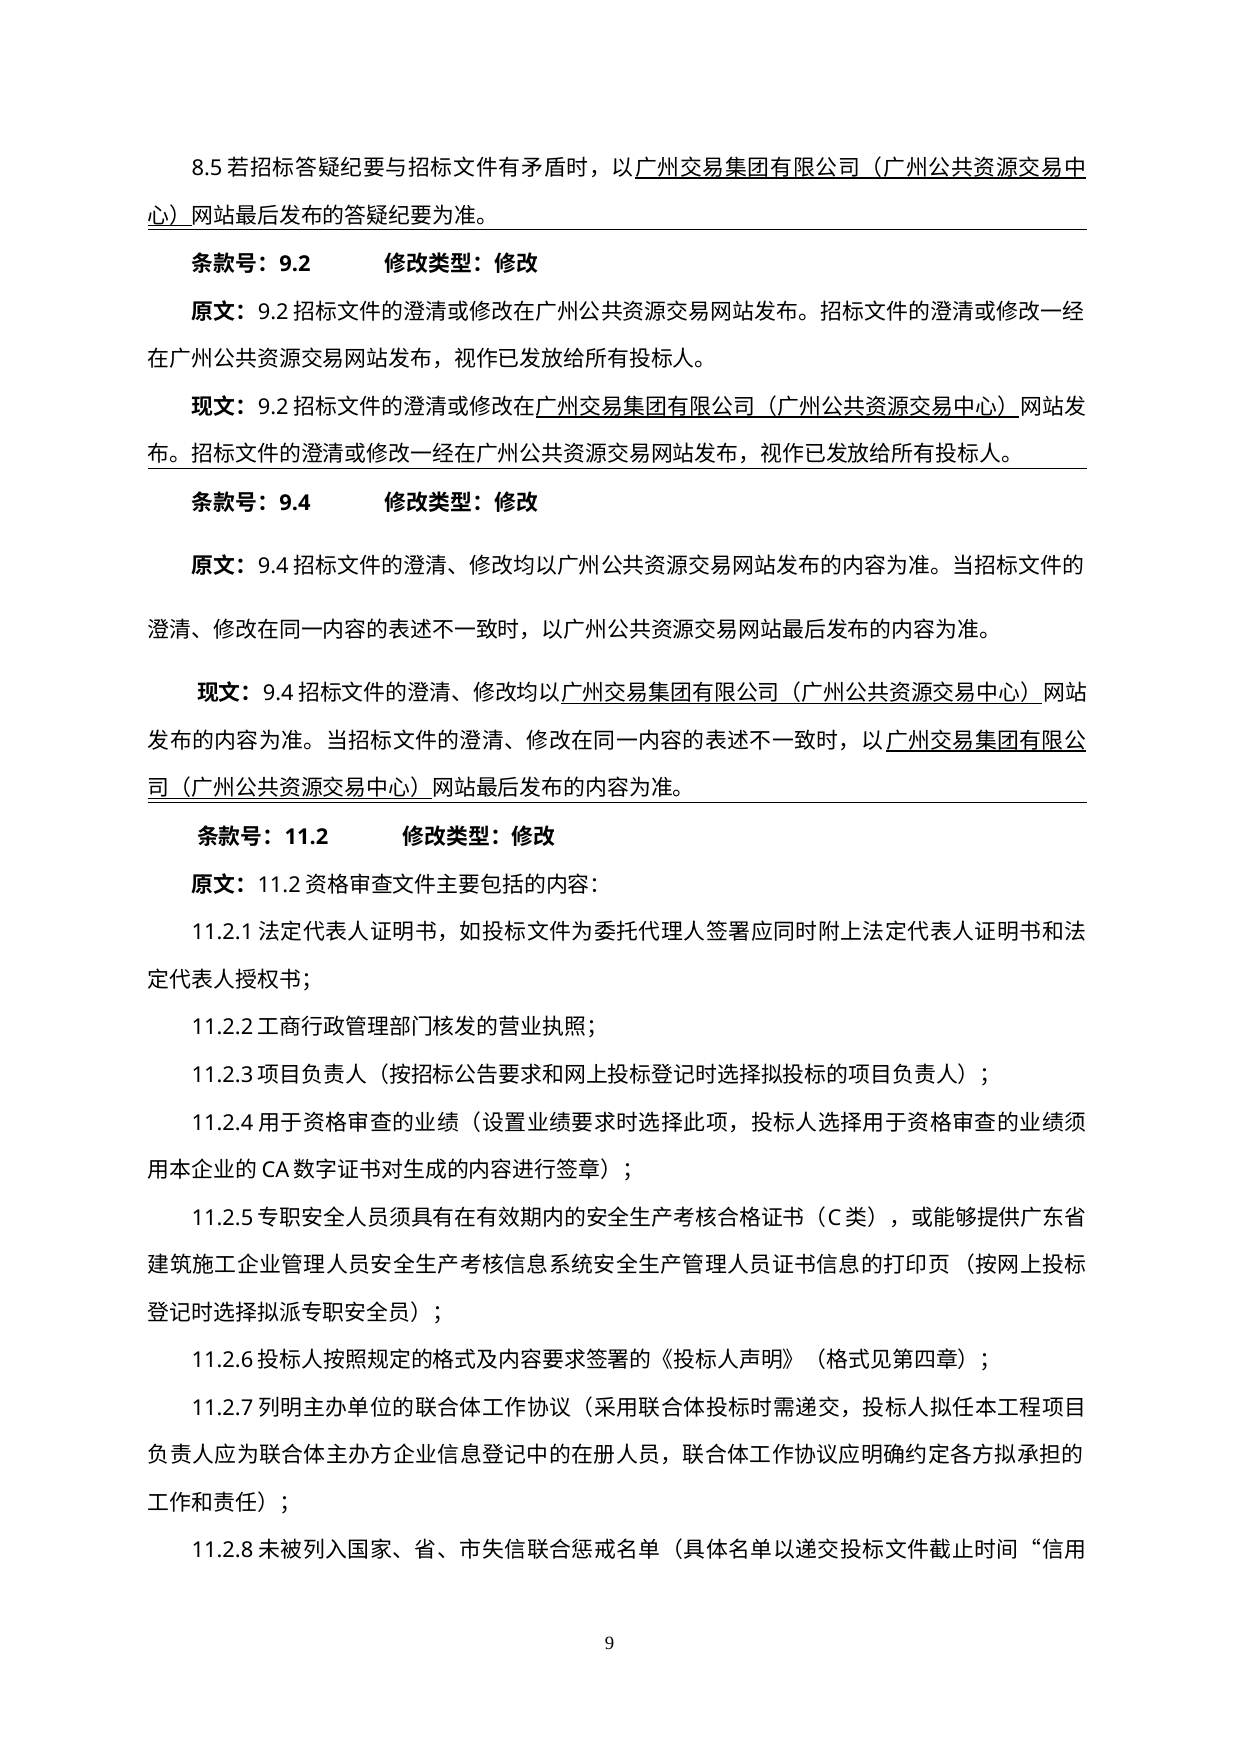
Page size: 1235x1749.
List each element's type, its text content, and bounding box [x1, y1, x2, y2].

text 11.2.4用于资格审查的业绩（设置业绩要求时选择此项，投标人选择用于资格审查的业绩须用本企业的CA数字证书对生成的内容进行签章）； [148, 1104, 1087, 1184]
text 11.2.2工商行政管理部门核发的营业执照； [148, 1009, 1087, 1041]
text 11.2.1法定代表人证明书，如投标文件为委托代理人签署应同时附上法定代表人证明书和法定代表人授权书； [148, 914, 1087, 993]
text 条款号：9.2 修改类型：修改 [148, 246, 1087, 278]
text 条款号：9.4 修改类型：修改 [148, 485, 1087, 517]
text 原文：11.2资格审查文件主要包括的内容： [148, 867, 1087, 898]
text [148, 1532, 1087, 1564]
text 11.2.3项目负责人（按招标公告要求和网上投标登记时选择拟投标的项目负责人）； [148, 1057, 1087, 1089]
text 原文：9.2招标文件的澄清或修改在广州公共资源交易网站发布。招标文件的澄清或修改一经在广州公共资源交易网站发布，视作已发放给所有投标人。 [148, 294, 1087, 373]
text 条款号：11.2 修改类型：修改 [148, 819, 1087, 851]
text 原文：9.4招标文件的澄清、修改均以广州公共资源交易网站发布的内容为准。当招标文件的澄清、修改在同一内容的表述不一致时，以广州公共资源交易网站最后发布的内容为准。 [148, 548, 1087, 644]
text 现文：9.2招标文件的澄清或修改在广州交易集团有限公司（广州公共资源交易中心）网站发布。招标文件的澄清或修改一经在广州公共资源交易网站发布，视作已发放给所有投标人。 [148, 389, 1087, 468]
text 现文：9.4招标文件的澄清、修改均以广州交易集团有限公司（广州公共资源交易中心）网站发布的内容为准。当招标文件的澄清、修改在同一内容的表述不一致时，以广州交易集团有限公司（广州公共资源交易中心）网站最后发布的内容为准。 [148, 675, 1087, 802]
text 11.2.5专职安全人员须具有在有效期内的安全生产考核合格证书（C类），或能够提供广东省建筑施工企业管理人员安全生产考核信息系统安全生产管理人员证书信息的打印页（按网上投标登记时选择拟派专职安全员）； [148, 1200, 1087, 1326]
text 11.2.7列明主办单位的联合体工作协议（采用联合体投标时需递交，投标人拟任本工程项目负责人应为联合体主办方企业信息登记中的在册人员，联合体工作协议应明确约定各方拟承担的工作和责任）； [148, 1390, 1087, 1517]
text 8.5若招标答疑纪要与招标文件有矛盾时，以广州交易集团有限公司（广州公共资源交易中心）网站最后发布的答疑纪要为准。 [148, 150, 1087, 229]
text 11.2.6投标人按照规定的格式及内容要求签署的《投标人声明》（格式见第四章）； [148, 1342, 1087, 1374]
